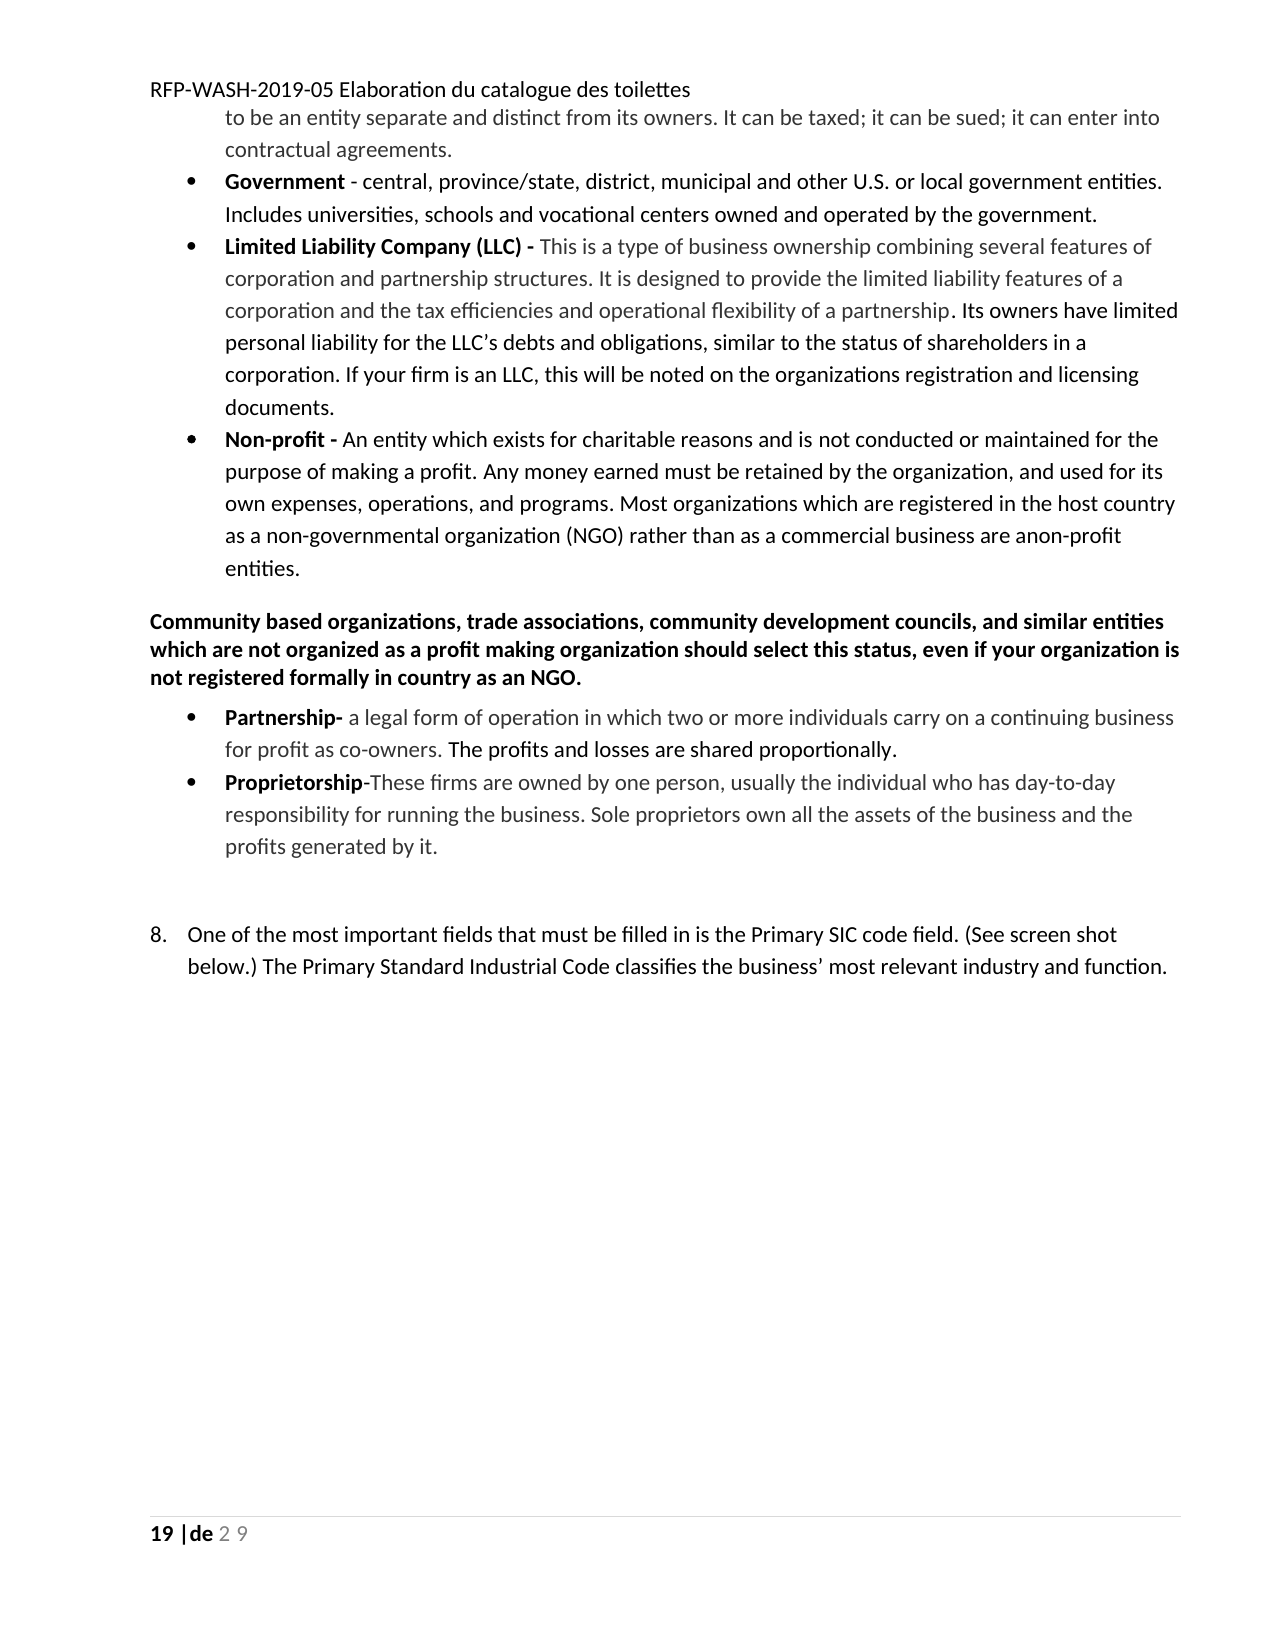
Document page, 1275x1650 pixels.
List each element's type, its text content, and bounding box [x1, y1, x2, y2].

list Partnership- a legal form of operation in which two or more individuals carry on a continuing business for profit as co-owners. The profits and losses are shared proportionally. [187, 703, 1181, 763]
list Government - central, province/state, district, municipal and other U.S. or local government entities. Includes universities, schools and vocational centers owned and operated by the government. [187, 167, 1181, 228]
list Proprietorship-These firms are owned by one person, usually the individual who has day-to-day responsibility for running the business. Sole proprietors own all the assets of the business and the profits generated by it. [187, 768, 1181, 860]
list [187, 103, 1181, 163]
list Non-profit - An entity which exists for charitable reasons and is not conducted or maintained for the purpose of making a profit. Any money earned must be retained by the organization, and used for its own expenses, operations, and programs. Most organizations which are registered in the host country as a non-governmental organization (NGO) rather than as a commercial business are anon-profit entities. [187, 425, 1181, 582]
list Limited Liability Company (LLC) - This is a type of business ownership combining several features of corporation and partnership structures. It is designed to provide the limited liability features of a corporation and the tax efficiencies and operational flexibility of a partnership. Its owners have limited personal liability for the LLC’s debts and obligations, similar to the status of shareholders in a corporation. If your firm is an LLC, this will be noted on the organizations registration and licensing documents. [187, 232, 1181, 421]
list One of the most important fields that must be filled in is the Primary SIC code field. (See screen shot below.) The Primary Standard Industrial Code classifies the business’ most relevant industry and function. [150, 920, 1181, 981]
text Community based organizations, trade associations, community development councils, and similar entities which are not organized as a profit making organization should select this status, even if your organization is not registered formally in country as an NGO. [150, 607, 1181, 691]
